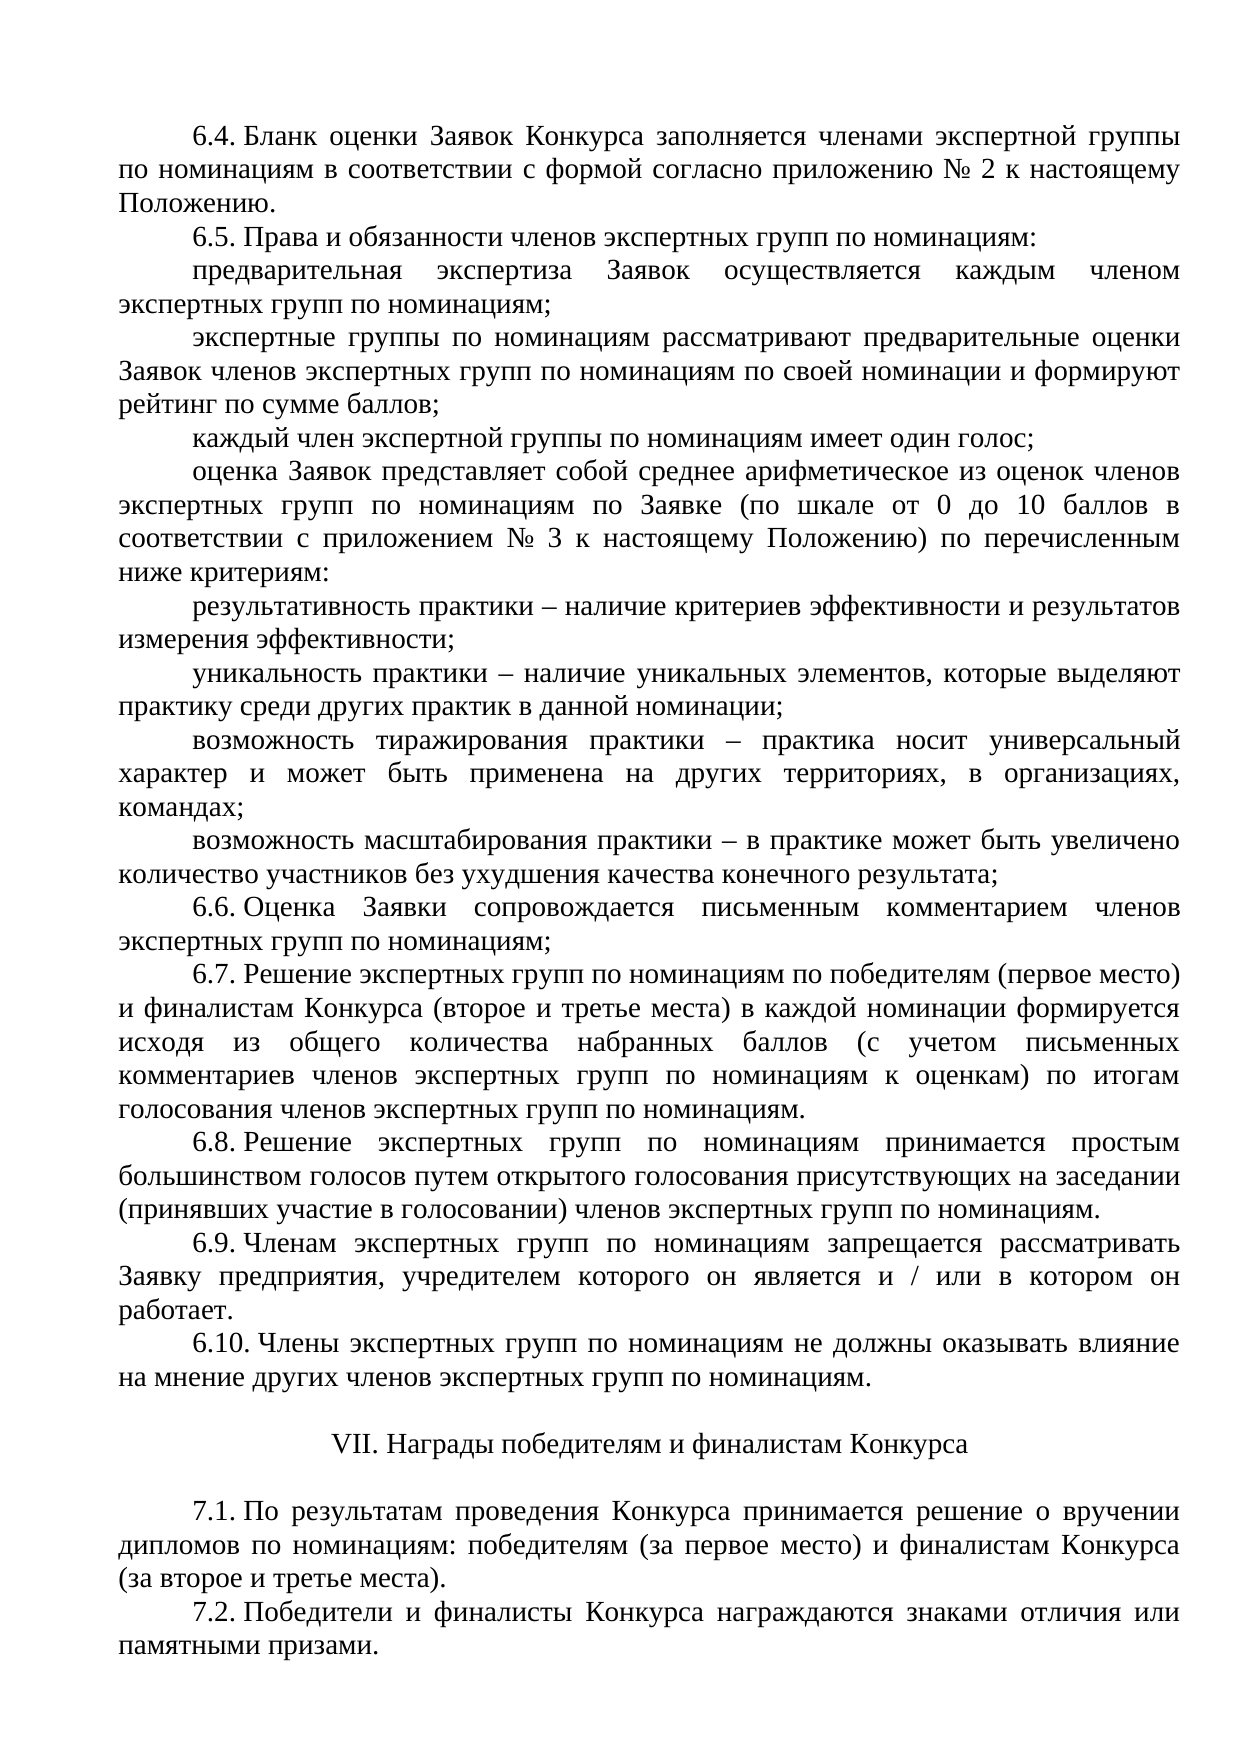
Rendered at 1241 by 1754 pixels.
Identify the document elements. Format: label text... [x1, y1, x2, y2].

text результативность практики – наличие критериев эффективности и результатов измерения эффективности; [118, 588, 1181, 655]
text предварительная экспертиза Заявок осуществляется каждым членом экспертных групп по номинациям; [118, 252, 1181, 319]
text уникальность практики – наличие уникальных элементов, которые выделяют практику среди других практик в данной номинации; [118, 655, 1181, 722]
text возможность масштабирования практики – в практике может быть увеличено количество участников без ухудшения качества конечного результата; [118, 822, 1181, 889]
text 7.1. По результатам проведения Конкурса принимается решение о вручении дипломов по номинациям: победителям (за первое место) и финалистам Конкурса (за второе и третье места). [118, 1493, 1181, 1594]
text 6.4. Бланк оценки Заявок Конкурса заполняется членами экспертной группы по номинациям в соответствии с формой согласно приложению № 2 к настоящему Положению. [118, 118, 1181, 219]
text 6.6. Оценка Заявки сопровождается письменным комментарием членов экспертных групп по номинациям; [118, 889, 1181, 957]
text возможность тиражирования практики – практика носит универсальный характер и может быть применена на других территориях, в организациях, командах; [118, 722, 1181, 822]
text 6.7. Решение экспертных групп по номинациям по победителям (первое место) и финалистам Конкурса (второе и третье места) в каждой номинации формируется исходя из общего количества набранных баллов (с учетом письменных комментариев членов экспертных групп по номинациям к оценкам) по итогам голосования членов экспертных групп по номинациям. [118, 957, 1181, 1124]
text каждый член экспертной группы по номинациям имеет один голос; [118, 420, 1181, 453]
text экспертные группы по номинациям рассматривают предварительные оценки Заявок членов экспертных групп по номинациям по своей номинации и формируют рейтинг по сумме баллов; [118, 319, 1181, 420]
text 6.9. Членам экспертных групп по номинациям запрещается рассматривать Заявку предприятия, учредителем которого он является и / или в котором он работает. [118, 1225, 1181, 1326]
text 6.5. Права и обязанности членов экспертных групп по номинациям: [118, 219, 1181, 252]
text 7.2. Победители и финалисты Конкурса награждаются знаками отличия или памятными призами. [118, 1594, 1181, 1661]
text 6.10. Члены экспертных групп по номинациям не должны оказывать влияние на мнение других членов экспертных групп по номинациям. [118, 1326, 1181, 1393]
text 6.8. Решение экспертных групп по номинациям принимается простым большинством голосов путем открытого голосования присутствующих на заседании (принявших участие в голосовании) членов экспертных групп по номинациям. [118, 1124, 1181, 1225]
text VII. Награды победителям и финалистам Конкурса [118, 1426, 1181, 1460]
text оценка Заявок представляет собой среднее арифметическое из оценок членов экспертных групп по номинациям по Заявке (по шкале от 0 до 10 баллов в соответствии с приложением № 3 к настоящему Положению) по перечисленным ниже критериям: [118, 453, 1181, 588]
